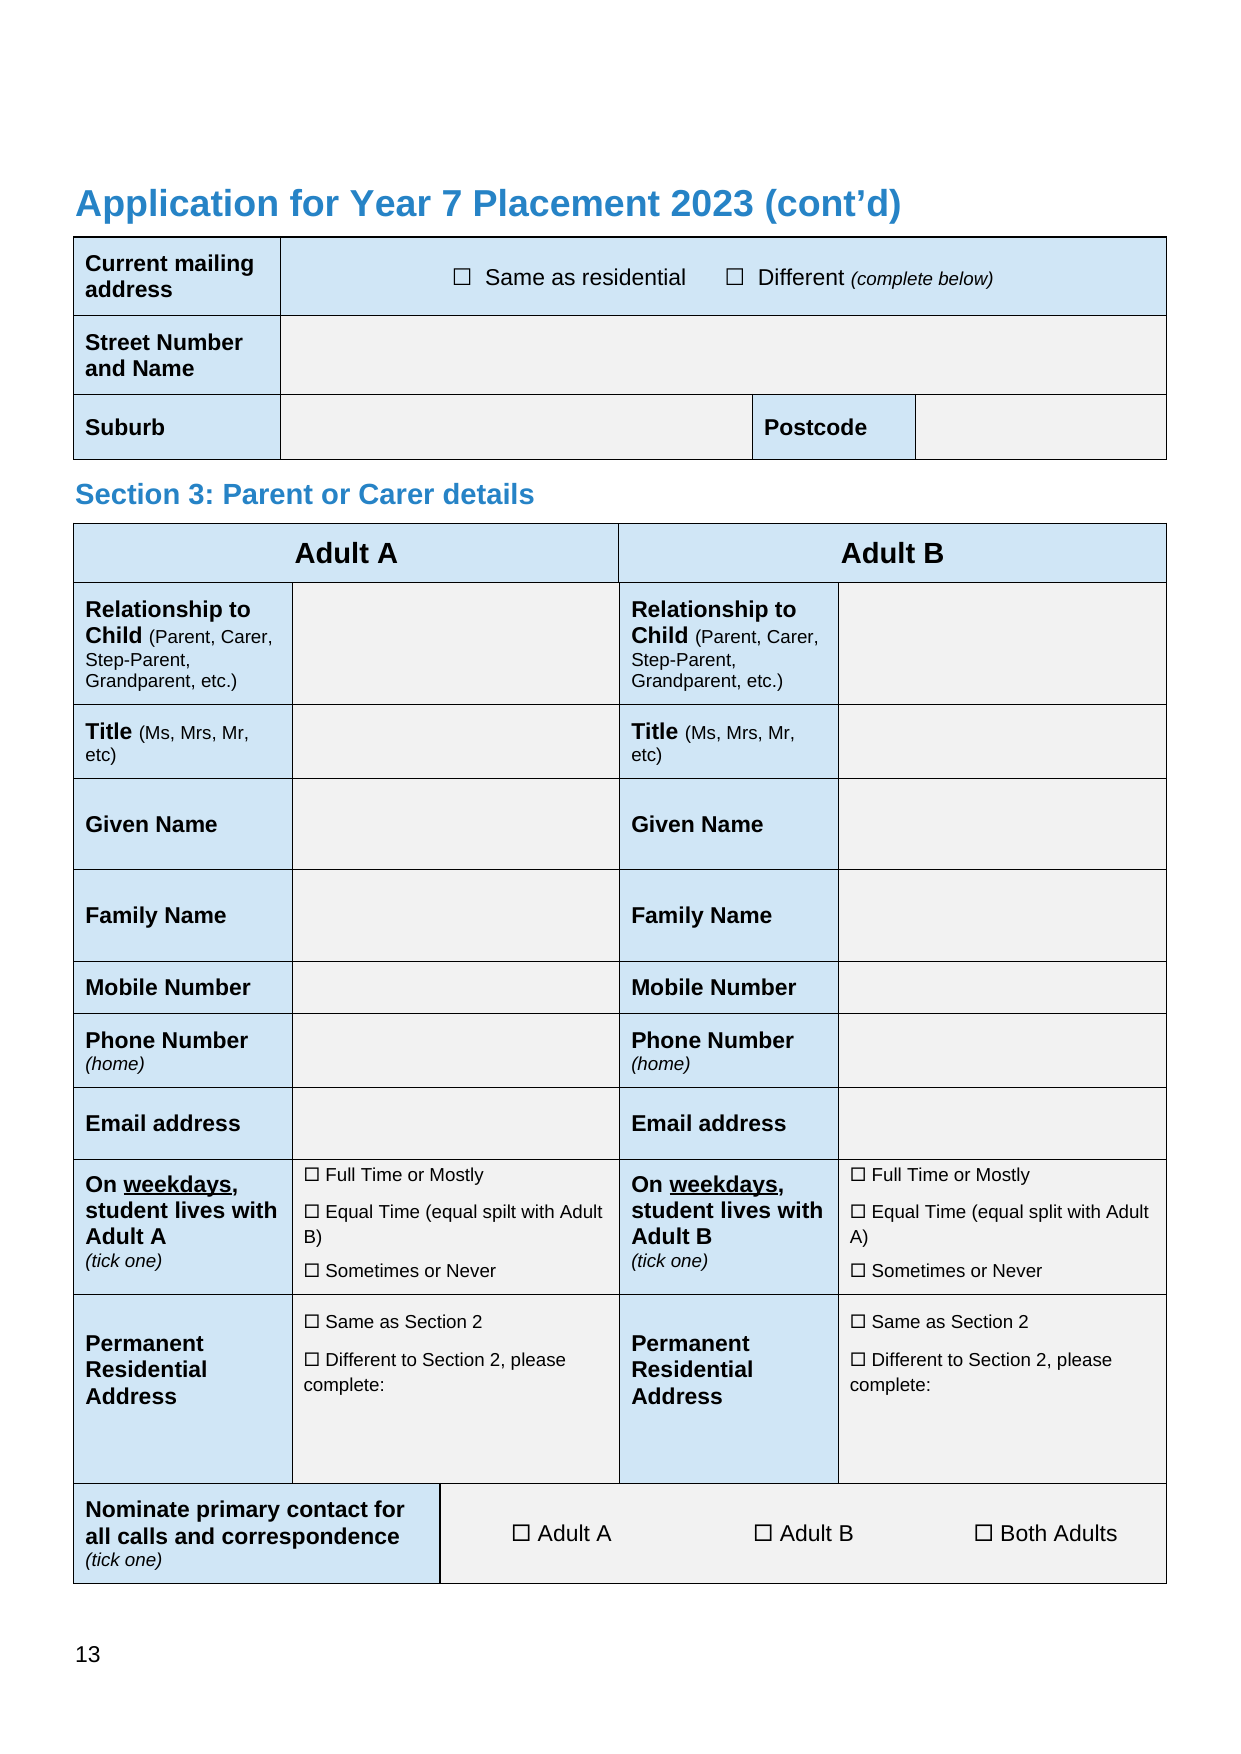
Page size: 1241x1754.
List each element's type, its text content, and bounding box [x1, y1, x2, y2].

table_cell Mobile Number [74, 962, 292, 1013]
table_cell [839, 870, 1166, 961]
table_cell [293, 1088, 619, 1159]
table_cell [839, 779, 1166, 869]
table_cell On weekdays, student lives with Adult A (tick one) [74, 1160, 292, 1294]
table_header Adult A [74, 524, 618, 582]
table_cell Relationship to Child (Parent, Carer, Step-Parent, Grandparent, etc.) [620, 583, 838, 704]
table_cell Email address [74, 1088, 292, 1159]
table_cell [293, 583, 619, 704]
table_cell Relationship to Child (Parent, Carer, Step-Parent, Grandparent, etc.) [74, 583, 292, 704]
table_cell Street Number and Name [74, 316, 280, 394]
table_cell On weekdays, student lives with Adult B (tick one) [620, 1160, 838, 1294]
table_cell Title (Ms, Mrs, Mr, etc) [620, 705, 838, 778]
table_cell Permanent Residential Address [620, 1295, 838, 1483]
table_cell [281, 316, 1166, 394]
table_cell Suburb [74, 395, 280, 459]
table_cell Phone Number (home) [620, 1014, 838, 1087]
table_cell [293, 705, 619, 778]
table_cell [839, 1014, 1166, 1087]
table_cell Same as Section 2 Different to Section 2, please complete: [839, 1295, 1166, 1483]
table_cell Phone Number (home) [74, 1014, 292, 1087]
table_header Same as residential Different (complete below) [281, 238, 1166, 315]
table_cell [293, 962, 619, 1013]
table_cell [281, 395, 752, 459]
table_cell Email address [620, 1088, 838, 1159]
table_cell Adult B [682, 1484, 924, 1583]
table_cell [839, 962, 1166, 1013]
table_cell [916, 395, 1166, 459]
text Application for Year 7 Placement 2023 (cont’d) [75, 181, 1165, 224]
subtitle Section 3: Parent or Carer details [75, 477, 1165, 510]
table_cell Adult A [441, 1484, 682, 1583]
table_cell [839, 1088, 1166, 1159]
table_header Current mailing address [74, 238, 280, 315]
table_cell Postcode [753, 395, 915, 459]
table_cell Full Time or Mostly Equal Time (equal split with Adult A) Sometimes or Never [839, 1160, 1166, 1294]
table_cell Family Name [74, 870, 292, 961]
table_cell Given Name [620, 779, 838, 869]
table_cell Same as Section 2 Different to Section 2, please complete: [293, 1295, 619, 1483]
table_cell Given Name [74, 779, 292, 869]
table_cell Mobile Number [620, 962, 838, 1013]
table_cell [839, 705, 1166, 778]
table_header Adult B [619, 524, 1166, 582]
table_cell Family Name [620, 870, 838, 961]
table_cell [293, 870, 619, 961]
table_cell Title (Ms, Mrs, Mr, etc) [74, 705, 292, 778]
table_cell Full Time or Mostly Equal Time (equal spilt with Adult B) Sometimes or Never [293, 1160, 619, 1294]
table_cell [293, 1014, 619, 1087]
table_cell [839, 583, 1166, 704]
table_cell Nominate primary contact for all calls and correspondence (tick one) [74, 1484, 439, 1583]
table_cell Both Adults [924, 1484, 1166, 1583]
table_cell Permanent Residential Address [74, 1295, 292, 1483]
picture [518, 395, 1241, 1289]
table_cell [293, 779, 619, 869]
